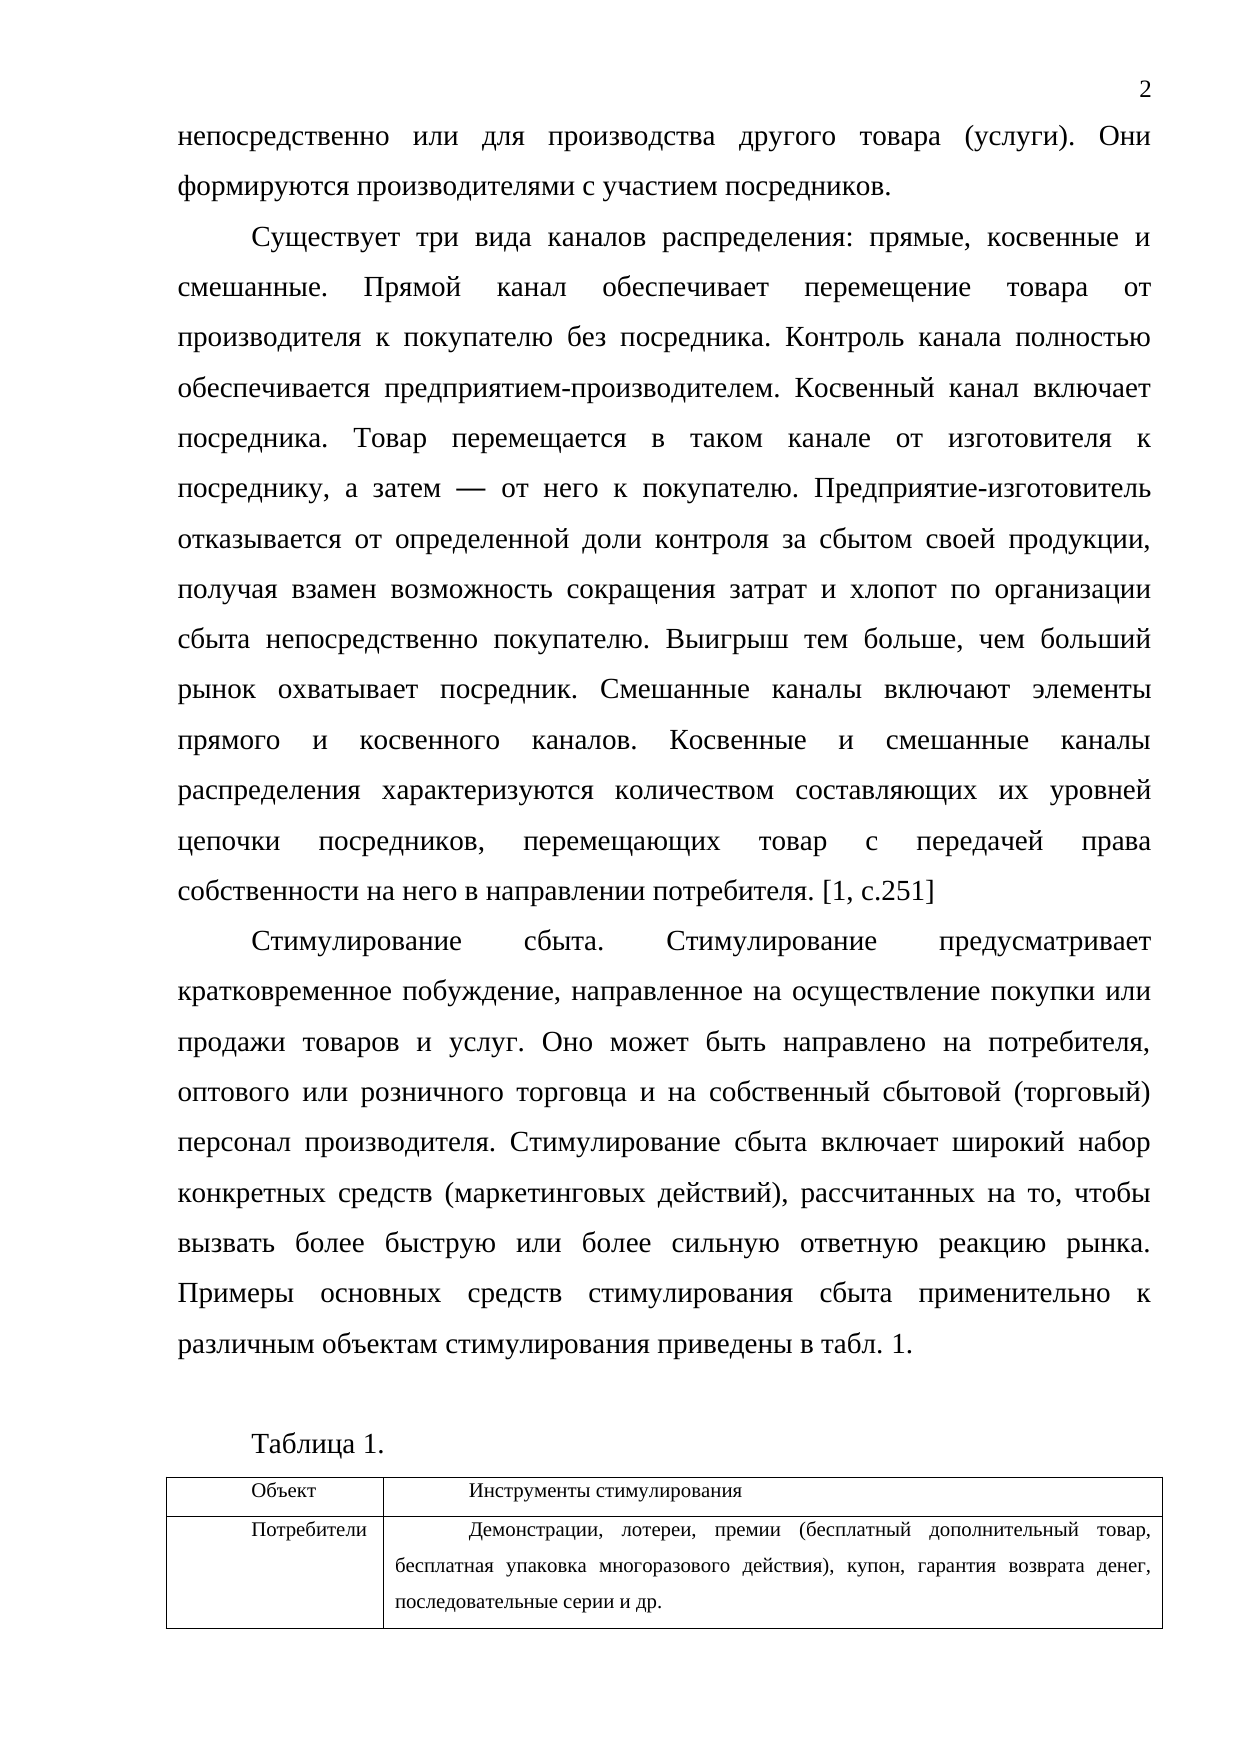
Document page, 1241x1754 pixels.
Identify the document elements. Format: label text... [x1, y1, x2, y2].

table_cell Демонстрации, лотереи, премии (бесплатный дополнительный товар, бесплатная упаковка многоразового действия), купон, гарантия возврата денег, последовательные серии и др. [384, 1517, 1162, 1627]
text Существует три вида каналов распределения: прямые, косвенные и смешанные. Прямой канал обеспечивает перемещение товара от производителя к покупателю без посредника. Контроль канала полностью обеспечивается предприятием-производителем. Косвенный канал включает посредника. Товар перемещается в таком канале от изготовителя к посреднику, а затем — от него к покупателю. Предприятие-изготовитель отказывается от определенной доли контроля за сбытом своей продукции, получая взамен возможность сокращения затрат и хлопот по организации сбыта непосредственно покупателю. Выигрыш тем больше, чем больший рынок охватывает посредник. Смешанные каналы включают элементы прямого и косвенного каналов. Косвенные и смешанные каналы распределения характеризуются количеством составляющих их уровней цепочки посредников, перемещающих товар с передачей права собственности на него в направлении потребителя. [1, c.251] [177, 219, 1152, 906]
text Таблица 1. [177, 1426, 1152, 1460]
table_header Инструменты стимулирования [384, 1478, 1162, 1516]
text Стимулирование сбыта. Стимулирование предусматривает кратковременное побуждение, направленное на осуществление покупки или продажи товаров и услуг. Оно может быть направлено на потребителя, оптового или розничного торговца и на собственный сбытовой (торговый) персонал производителя. Стимулирование сбыта включает широкий набор конкретных средств (маркетинговых действий), рассчитанных на то, чтобы вызвать более быструю или более сильную ответную реакцию рынка. Примеры основных средств стимулирования сбыта применительно к различным объектам стимулирования приведены в табл. 1. [177, 923, 1152, 1359]
table_cell Потребители [167, 1517, 383, 1627]
table_header Объект [167, 1478, 383, 1516]
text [177, 118, 1152, 202]
